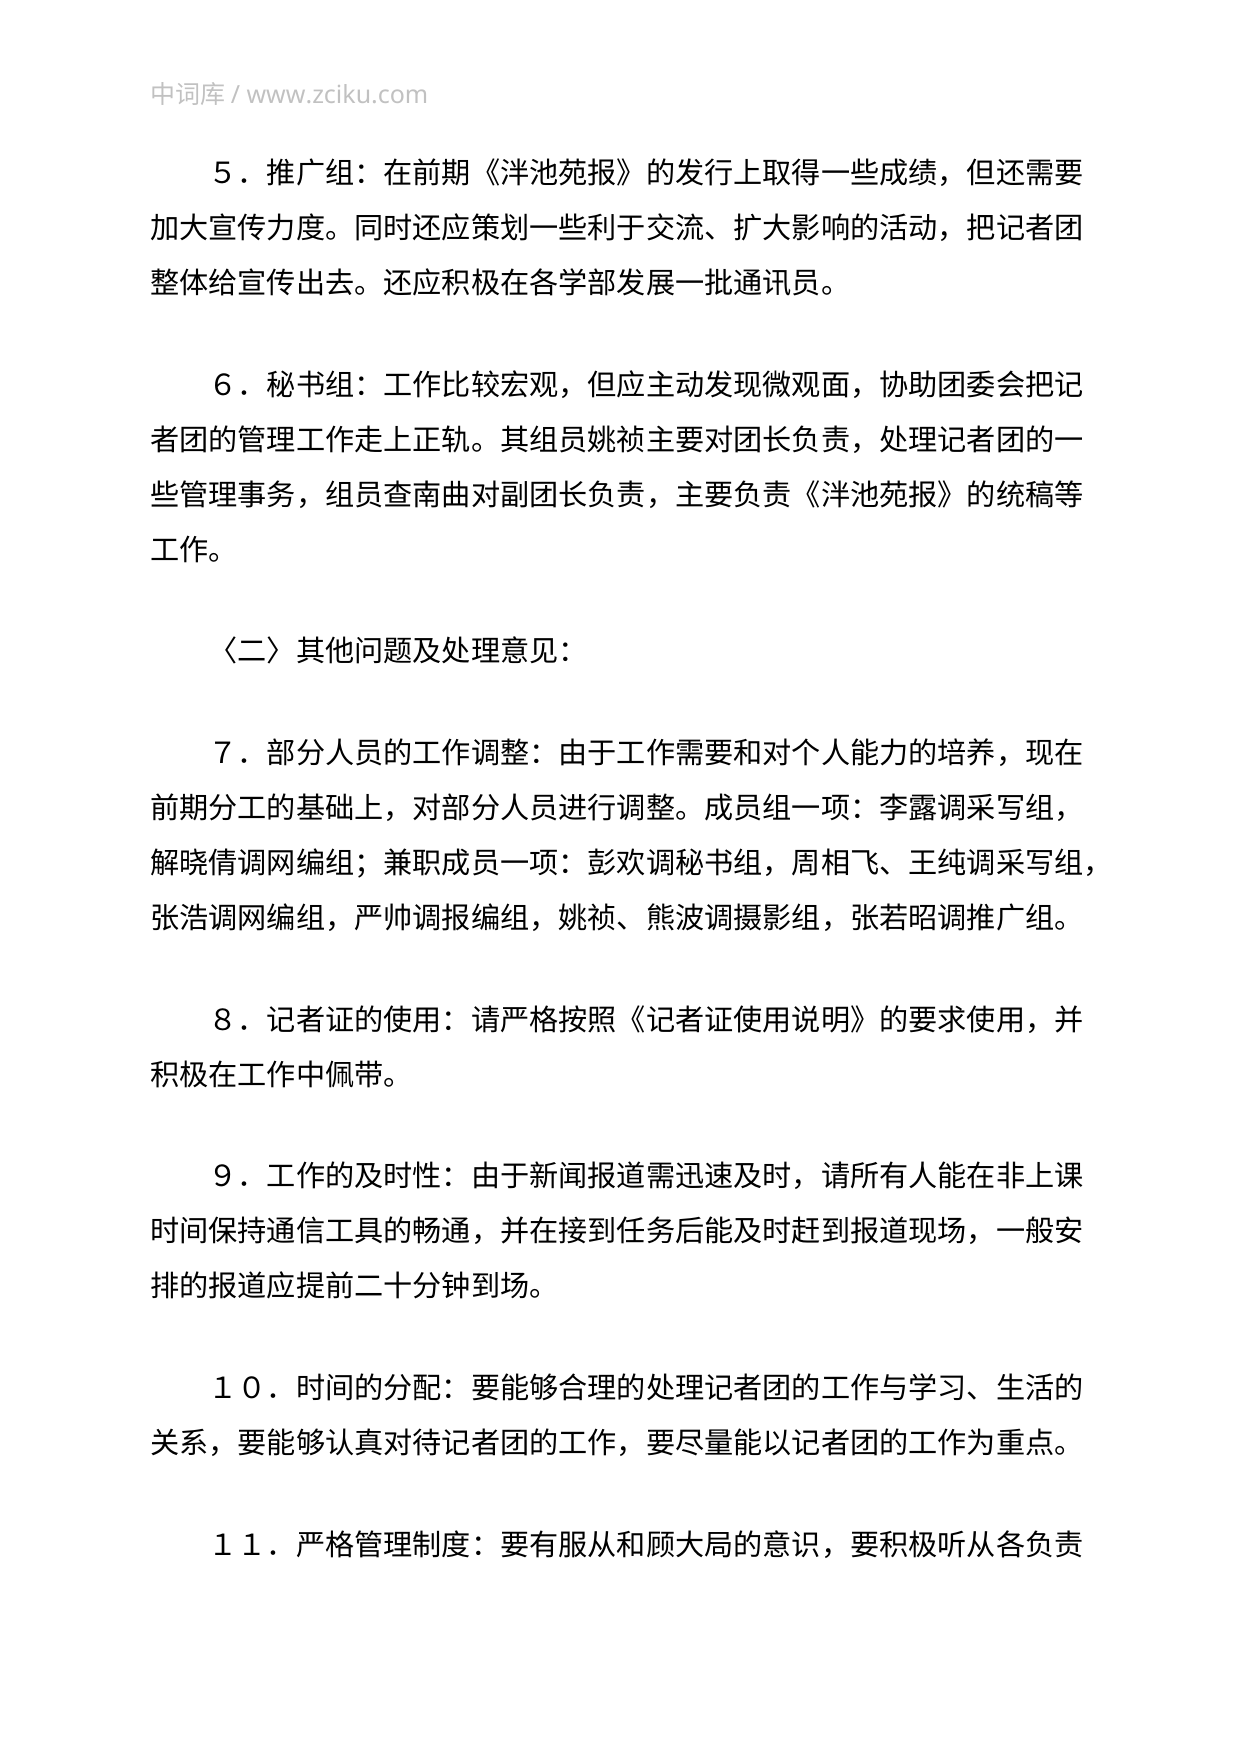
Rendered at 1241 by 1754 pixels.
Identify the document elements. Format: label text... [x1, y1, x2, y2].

text 〈二〉其他问题及处理意见： [150, 628, 1090, 670]
text ７．部分人员的工作调整：由于工作需要和对个人能力的培养，现在前期分工的基础上，对部分人员进行调整。成员组一项：李露调采写组，解晓倩调网编组；兼职成员一项：彭欢调秘书组，周相飞、王纯调采写组，张浩调网编组，严帅调报编组，姚祯、熊波调摄影组，张若昭调推广组。 [150, 730, 1090, 937]
text ５．推广组：在前期《泮池苑报》的发行上取得一些成绩，但还需要加大宣传力度。同时还应策划一些利于交流、扩大影响的活动，把记者团整体给宣传出去。还应积极在各学部发展一批通讯员。 [150, 150, 1090, 302]
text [150, 1521, 1090, 1563]
text ８．记者证的使用：请严格按照《记者证使用说明》的要求使用，并积极在工作中佩带。 [150, 996, 1090, 1093]
text ６．秘书组：工作比较宏观，但应主动发现微观面，协助团委会把记者团的管理工作走上正轨。其组员姚祯主要对团长负责，处理记者团的一些管理事务，组员查南曲对副团长负责，主要负责《泮池苑报》的统稿等工作。 [150, 362, 1090, 568]
text ９．工作的及时性：由于新闻报道需迅速及时，请所有人能在非上课时间保持通信工具的畅通，并在接到任务后能及时赶到报道现场，一般安排的报道应提前二十分钟到场。 [150, 1153, 1090, 1305]
text １０．时间的分配：要能够合理的处理记者团的工作与学习、生活的关系，要能够认真对待记者团的工作，要尽量能以记者团的工作为重点。 [150, 1364, 1090, 1462]
